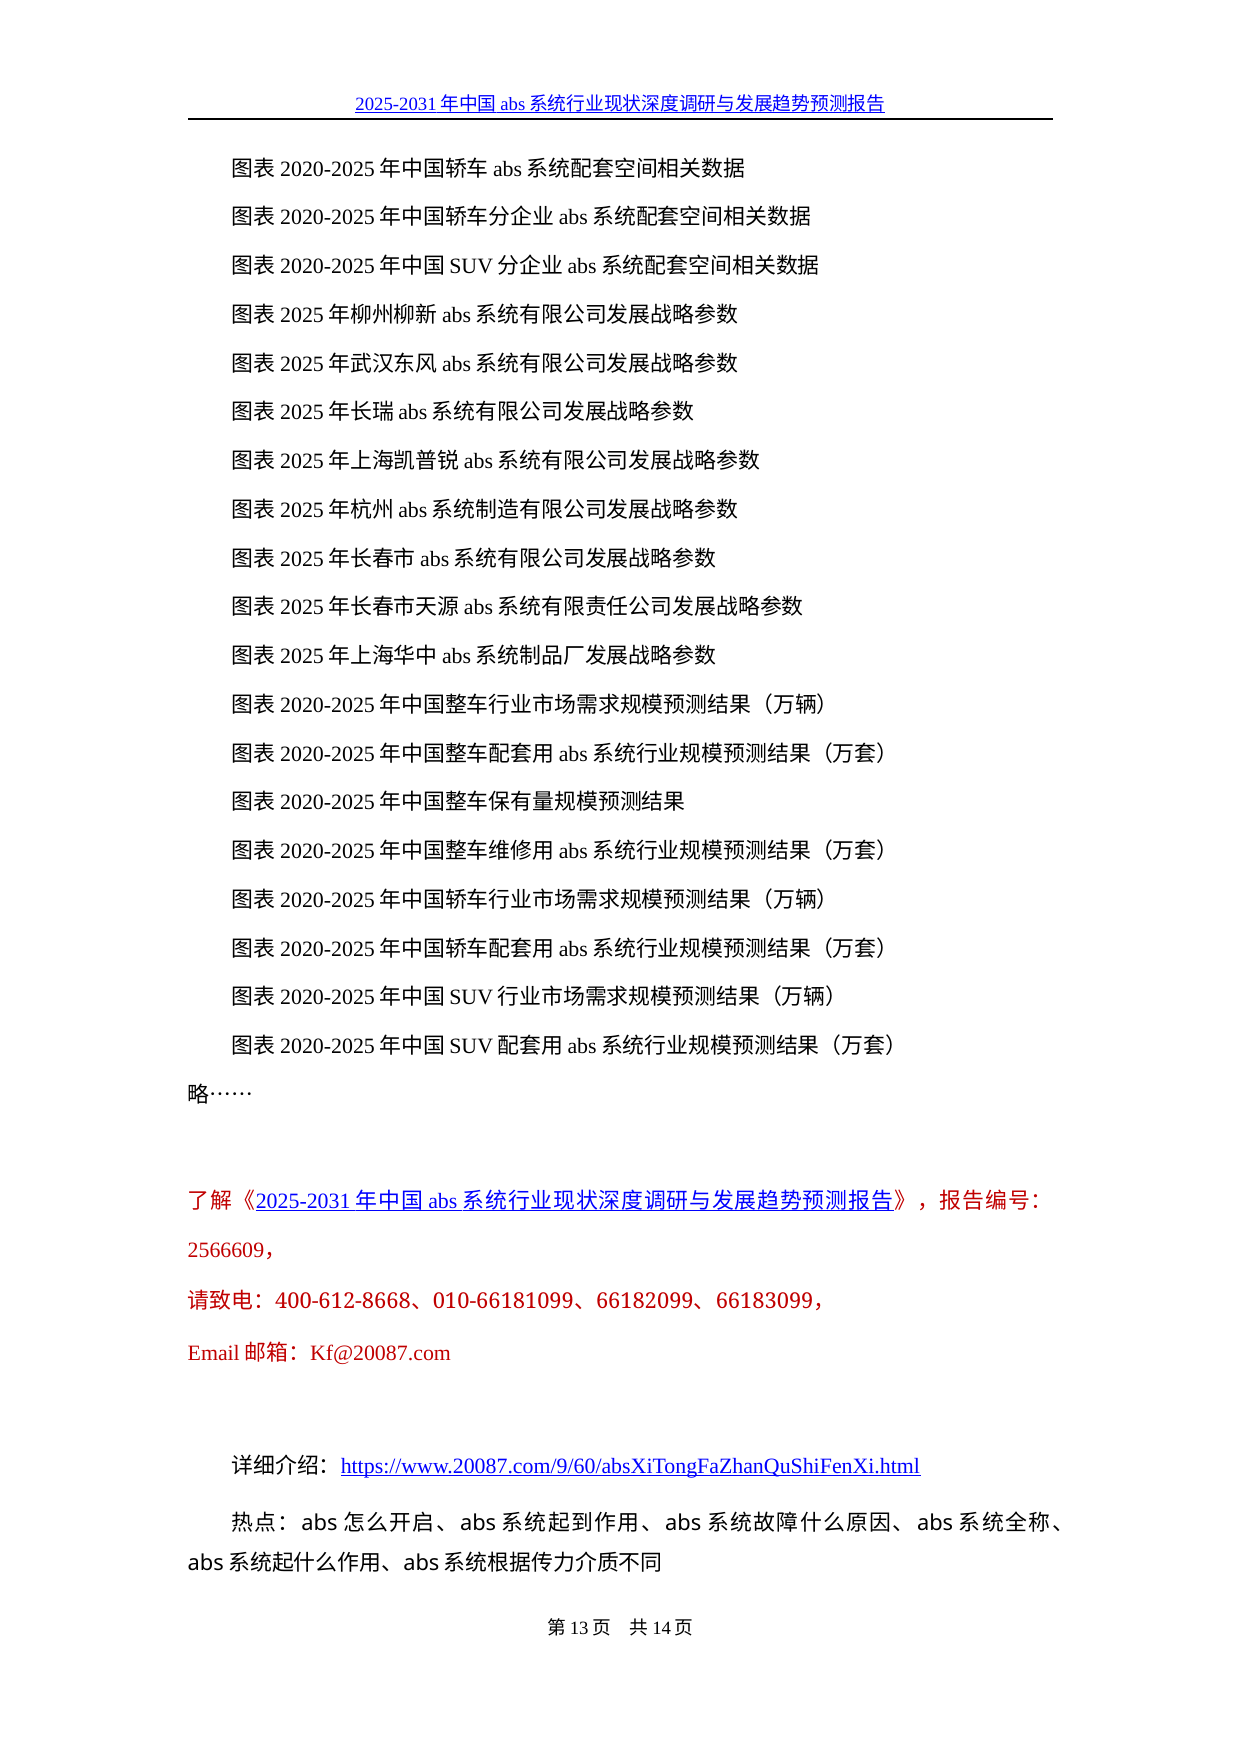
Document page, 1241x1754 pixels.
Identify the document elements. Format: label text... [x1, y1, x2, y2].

text 热点：abs怎么开启、abs系统起到作用、abs系统故障什么原因、abs系统全称、abs系统起什么作用、abs系统根据传力介质不同 [187, 1504, 1053, 1577]
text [187, 150, 1053, 1109]
text Email邮箱：Kf@20087.com [187, 1335, 1053, 1367]
text 详细介绍：https://www.20087.com/9/60/absXiTongFaZhanQuShiFenXi.html [187, 1448, 1053, 1480]
text 了解《2025-2031年中国abs系统行业现状深度调研与发展趋势预测报告》，报告编号：2566609， [187, 1183, 1053, 1264]
text 请致电：400-612-8668、010-66181099、66182099、66183099， [187, 1283, 1053, 1316]
